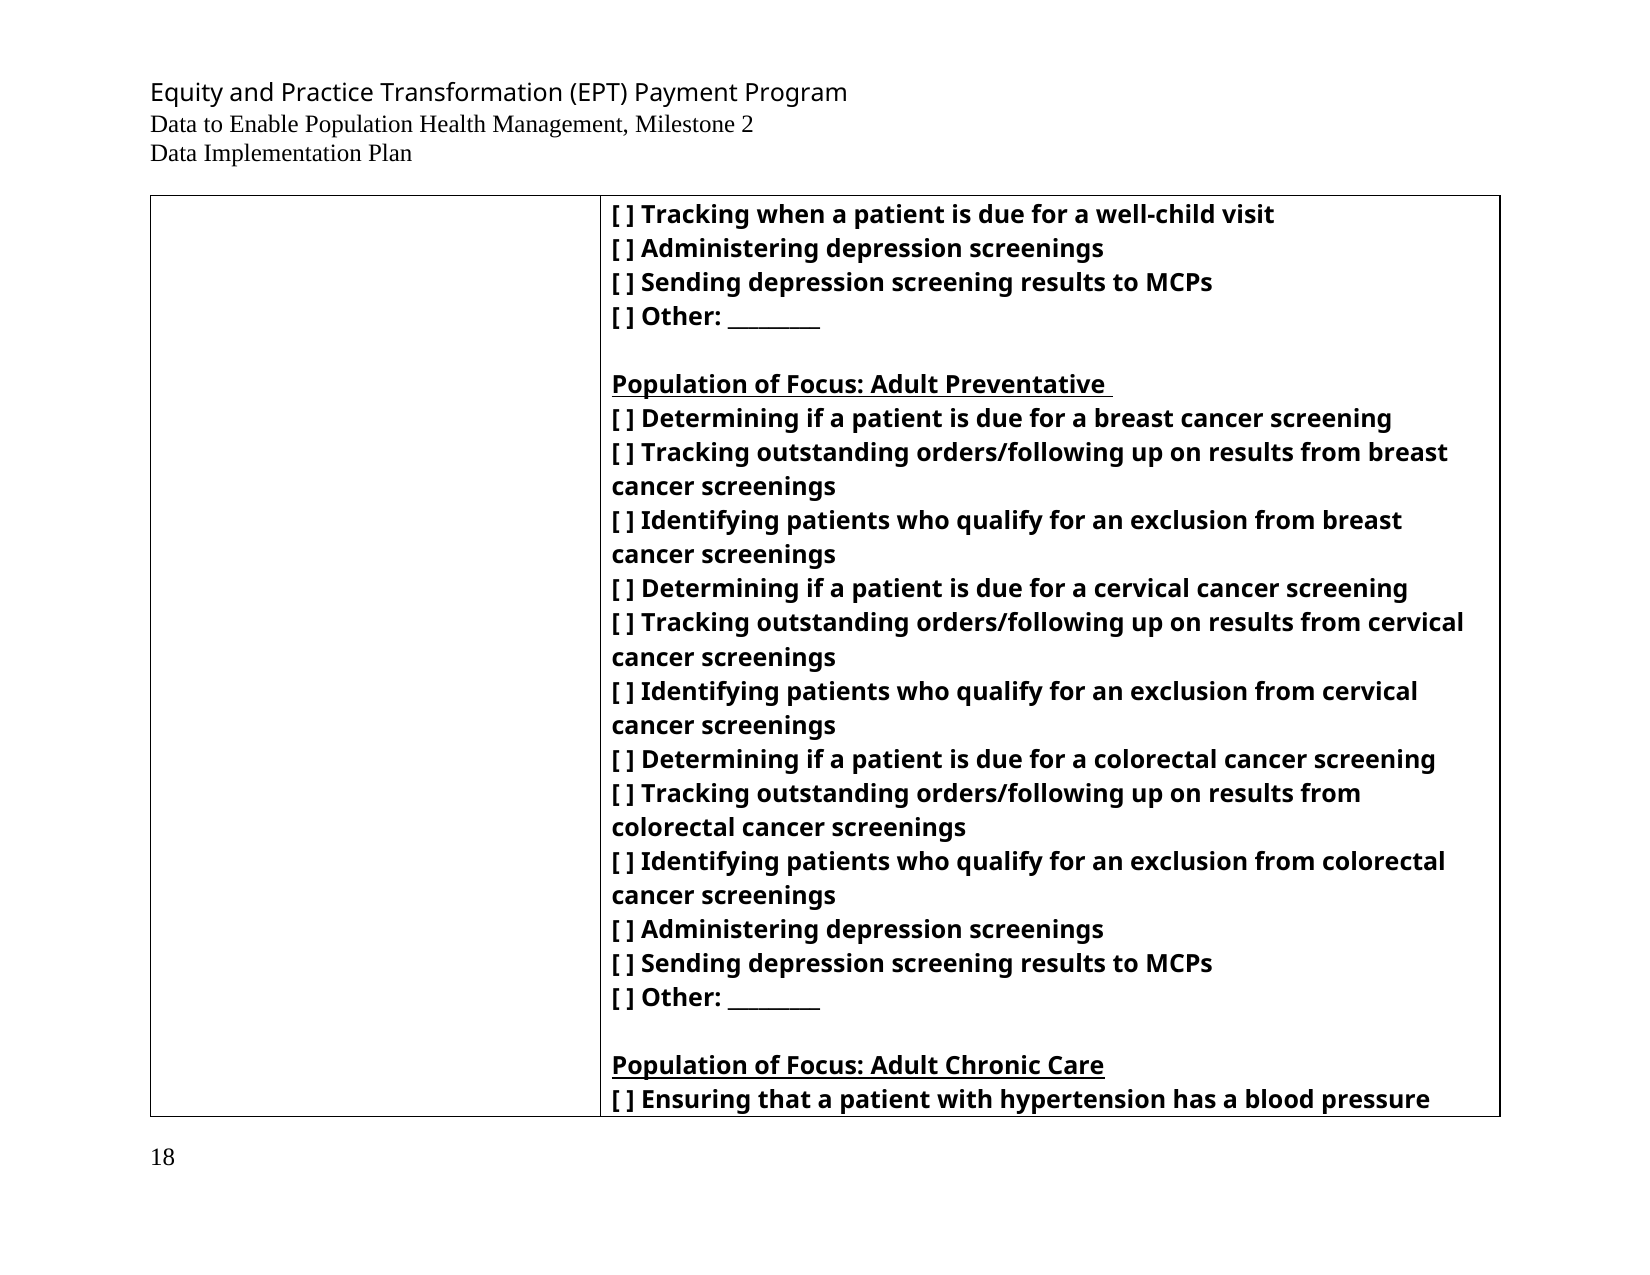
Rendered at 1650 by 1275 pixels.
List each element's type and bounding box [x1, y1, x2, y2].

table_cell [601, 196, 1499, 1116]
table_cell [151, 196, 600, 1116]
